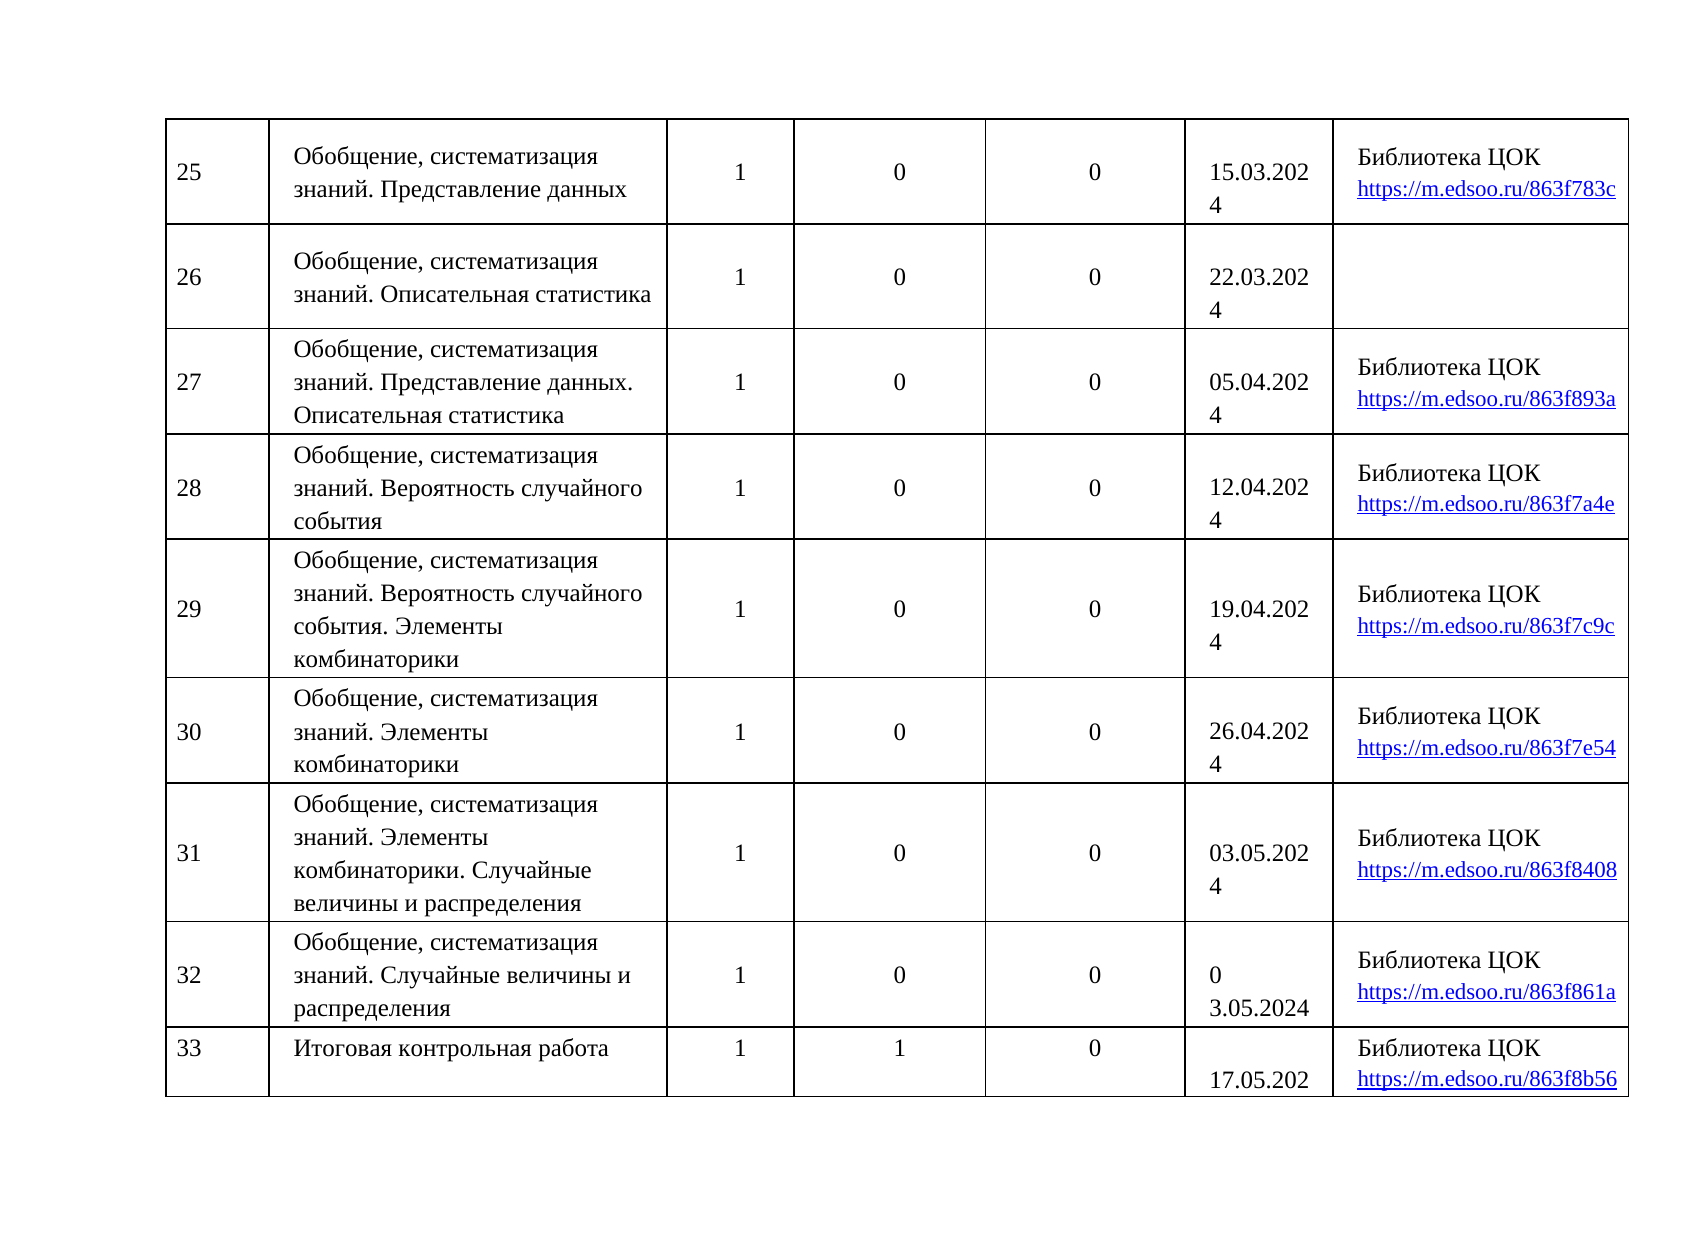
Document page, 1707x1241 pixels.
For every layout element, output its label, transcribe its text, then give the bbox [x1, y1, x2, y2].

table_cell 0 [795, 678, 985, 782]
table_cell 0 [986, 1028, 1184, 1096]
table_cell Библиотека ЦОК https://m.edsoo.ru/863f783c [1334, 120, 1628, 223]
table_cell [270, 1028, 666, 1096]
table_cell 22.03.2024 [1186, 225, 1332, 327]
table_cell 32 [167, 922, 268, 1026]
table_cell 0 [795, 225, 985, 327]
table_cell 17.05.2024 [1186, 1028, 1332, 1096]
table_cell Обобщение, систематизация знаний. Случайные величины и распределения [270, 922, 666, 1026]
table_cell [1334, 225, 1628, 327]
table_cell Обобщение, систематизация знаний. Вероятность случайного события [270, 435, 666, 538]
table_cell Обобщение, систематизация знаний. Представление данных. Описательная статистика [270, 329, 666, 433]
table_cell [1334, 1028, 1628, 1096]
table_cell 0 [986, 540, 1184, 677]
table_cell 0 [795, 922, 985, 1026]
table_cell 1 [795, 1028, 985, 1096]
table_cell 0 [795, 329, 985, 433]
table_cell 19.04.2024 [1186, 540, 1332, 677]
table_cell 0 [986, 120, 1184, 223]
table_cell Библиотека ЦОК https://m.edsoo.ru/863f7a4e [1334, 435, 1628, 538]
table_cell 15.03.2024 [1186, 120, 1332, 223]
table_cell 27 [167, 329, 268, 433]
table_cell 0 [795, 435, 985, 538]
table_cell 0 [986, 784, 1184, 921]
table_cell 30 [167, 678, 268, 782]
table_cell 1 [668, 120, 793, 223]
table_cell 0 [986, 329, 1184, 433]
table_cell Библиотека ЦОК https://m.edsoo.ru/863f8408 [1334, 784, 1628, 921]
table_cell Библиотека ЦОК https://m.edsoo.ru/863f893a [1334, 329, 1628, 433]
table_cell Обобщение, систематизация знаний. Представление данных [270, 120, 666, 223]
table_cell 05.04.2024 [1186, 329, 1332, 433]
table_cell 31 [167, 784, 268, 921]
table_cell 33 [167, 1028, 268, 1096]
table_cell 03.05.2024 [1186, 784, 1332, 921]
table_cell 0 [795, 120, 985, 223]
table_cell 25 [167, 120, 268, 223]
table_cell 1 [668, 1028, 793, 1096]
table_cell 26 [167, 225, 268, 327]
table_cell 03.05.2024 [1186, 922, 1332, 1026]
table_cell Обобщение, систематизация знаний. Вероятность случайного события. Элементы комбинаторики [270, 540, 666, 677]
table_cell 28 [167, 435, 268, 538]
table_cell 1 [668, 678, 793, 782]
table_cell 0 [795, 540, 985, 677]
table_cell 1 [668, 225, 793, 327]
table_cell 0 [986, 922, 1184, 1026]
table_cell 12.04.2024 [1186, 435, 1332, 538]
table_cell 29 [167, 540, 268, 677]
table_cell Библиотека ЦОК https://m.edsoo.ru/863f861a [1334, 922, 1628, 1026]
table_cell 1 [668, 540, 793, 677]
table_cell Библиотека ЦОК https://m.edsoo.ru/863f7c9c [1334, 540, 1628, 677]
table_cell 0 [986, 225, 1184, 327]
table_cell Обобщение, систематизация знаний. Элементы комбинаторики [270, 678, 666, 782]
table_cell 1 [668, 784, 793, 921]
table_cell 0 [986, 678, 1184, 782]
table_cell 0 [986, 435, 1184, 538]
table_cell 0 [795, 784, 985, 921]
table_cell Библиотека ЦОК https://m.edsoo.ru/863f7e54 [1334, 678, 1628, 782]
table_cell 1 [668, 435, 793, 538]
table_cell 26.04.2024 [1186, 678, 1332, 782]
table_cell 1 [668, 922, 793, 1026]
table_cell Обобщение, систематизация знаний. Описательная статистика [270, 225, 666, 327]
table_cell Обобщение, систематизация знаний. Элементы комбинаторики. Случайные величины и распределения [270, 784, 666, 921]
table_cell 1 [668, 329, 793, 433]
